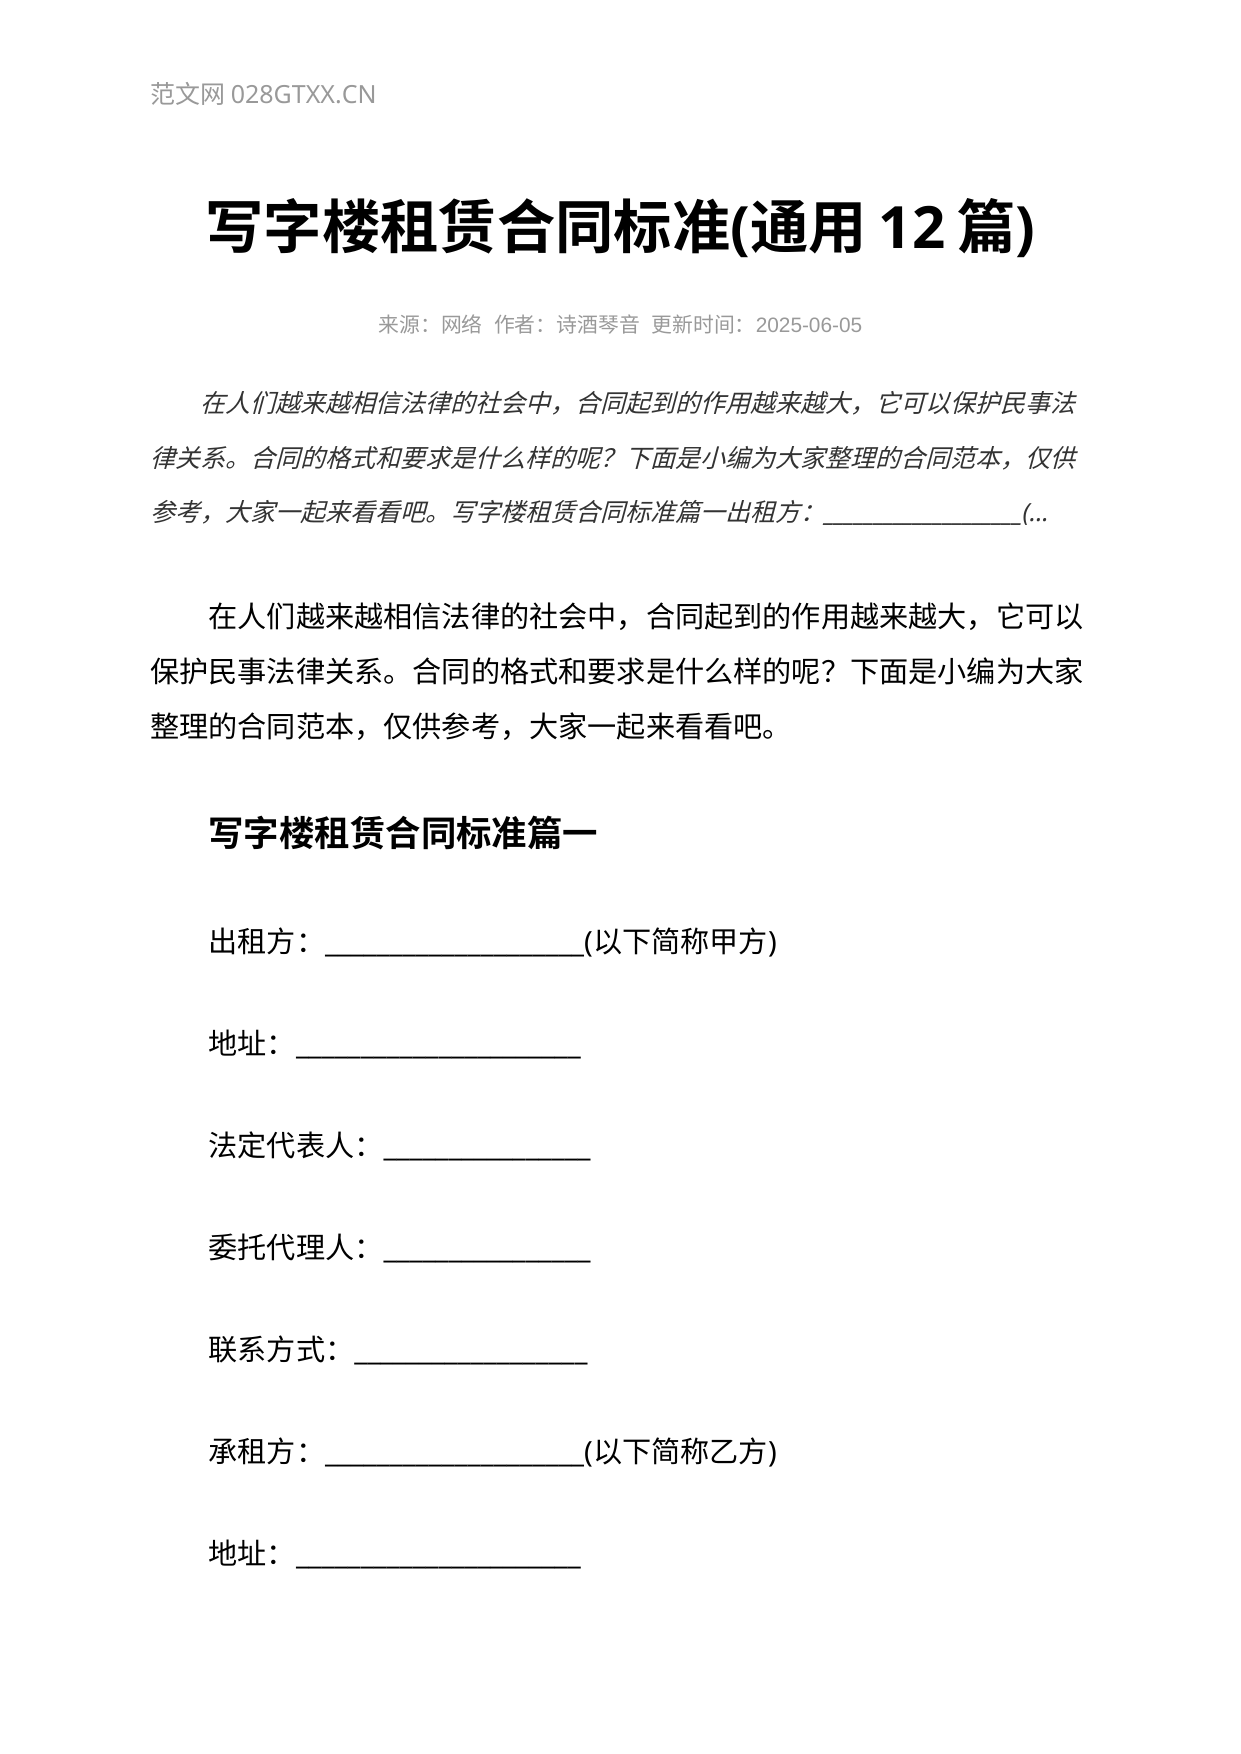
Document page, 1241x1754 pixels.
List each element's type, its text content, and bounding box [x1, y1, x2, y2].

text 出租方：____________________(以下简称甲方) [150, 919, 1090, 961]
text 地址：______________________ [150, 1021, 1090, 1063]
text 在人们越来越相信法律的社会中，合同起到的作用越来越大，它可以保护民事法律关系。合同的格式和要求是什么样的呢？下面是小编为大家整理的合同范本，仅供参考，大家一起来看看吧。 [150, 594, 1090, 746]
text 地址：______________________ [150, 1531, 1090, 1573]
text 来源：网络 作者：诗酒琴音 更新时间：2025-06-05 [150, 313, 1090, 337]
text 写字楼租赁合同标准篇一 [150, 805, 1090, 857]
text 承租方：____________________(以下简称乙方) [150, 1429, 1090, 1471]
text 在人们越来越相信法律的社会中，合同起到的作用越来越大，它可以保护民事法律关系。合同的格式和要求是什么样的呢？下面是小编为大家整理的合同范本，仅供参考，大家一起来看看吧。写字楼租赁合同标准篇一出租方：____________________(... [150, 384, 1090, 529]
text 法定代表人：________________ [150, 1123, 1090, 1165]
text 联系方式：__________________ [150, 1327, 1090, 1369]
text 委托代理人：________________ [150, 1225, 1090, 1267]
subtitle 写字楼租赁合同标准(通用12篇) [150, 181, 1090, 266]
